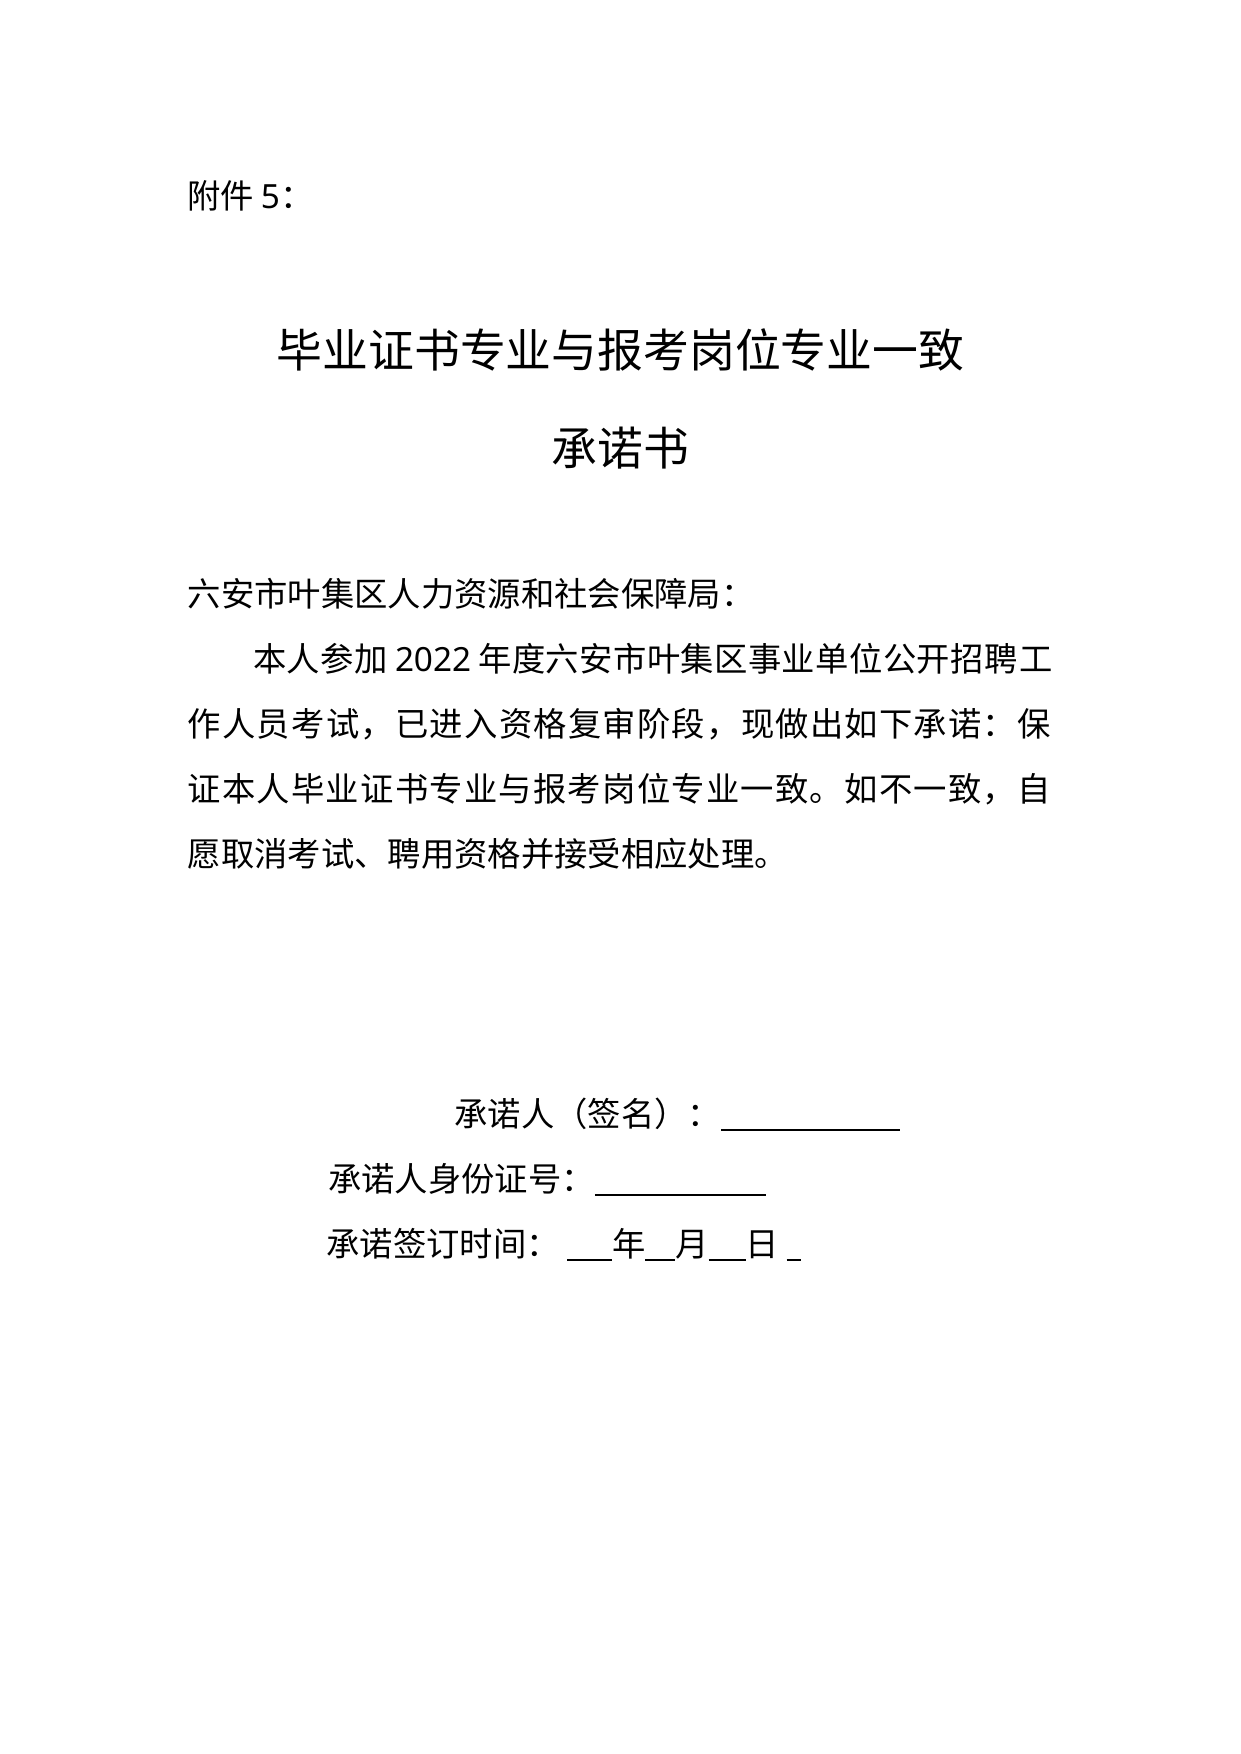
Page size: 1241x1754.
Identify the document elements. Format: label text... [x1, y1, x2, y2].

text 毕业证书专业与报考岗位专业一致 [187, 299, 1053, 397]
text 承诺人身份证号： [187, 1144, 1053, 1209]
text 承诺签订时间： 年 月 日 [187, 1209, 1053, 1274]
text 六安市叶集区人力资源和社会保障局： [187, 559, 1053, 624]
text 本人参加2022年度六安市叶集区事业单位公开招聘工作人员考试，已进入资格复审阶段，现做出如下承诺：保证本人毕业证书专业与报考岗位专业一致。如不一致，自愿取消考试、聘用资格并接受相应处理。 [187, 624, 1053, 884]
text 承诺人（签名）： [187, 1079, 1053, 1144]
text 承诺书 [187, 397, 1053, 494]
text 附件5： [187, 162, 1053, 227]
